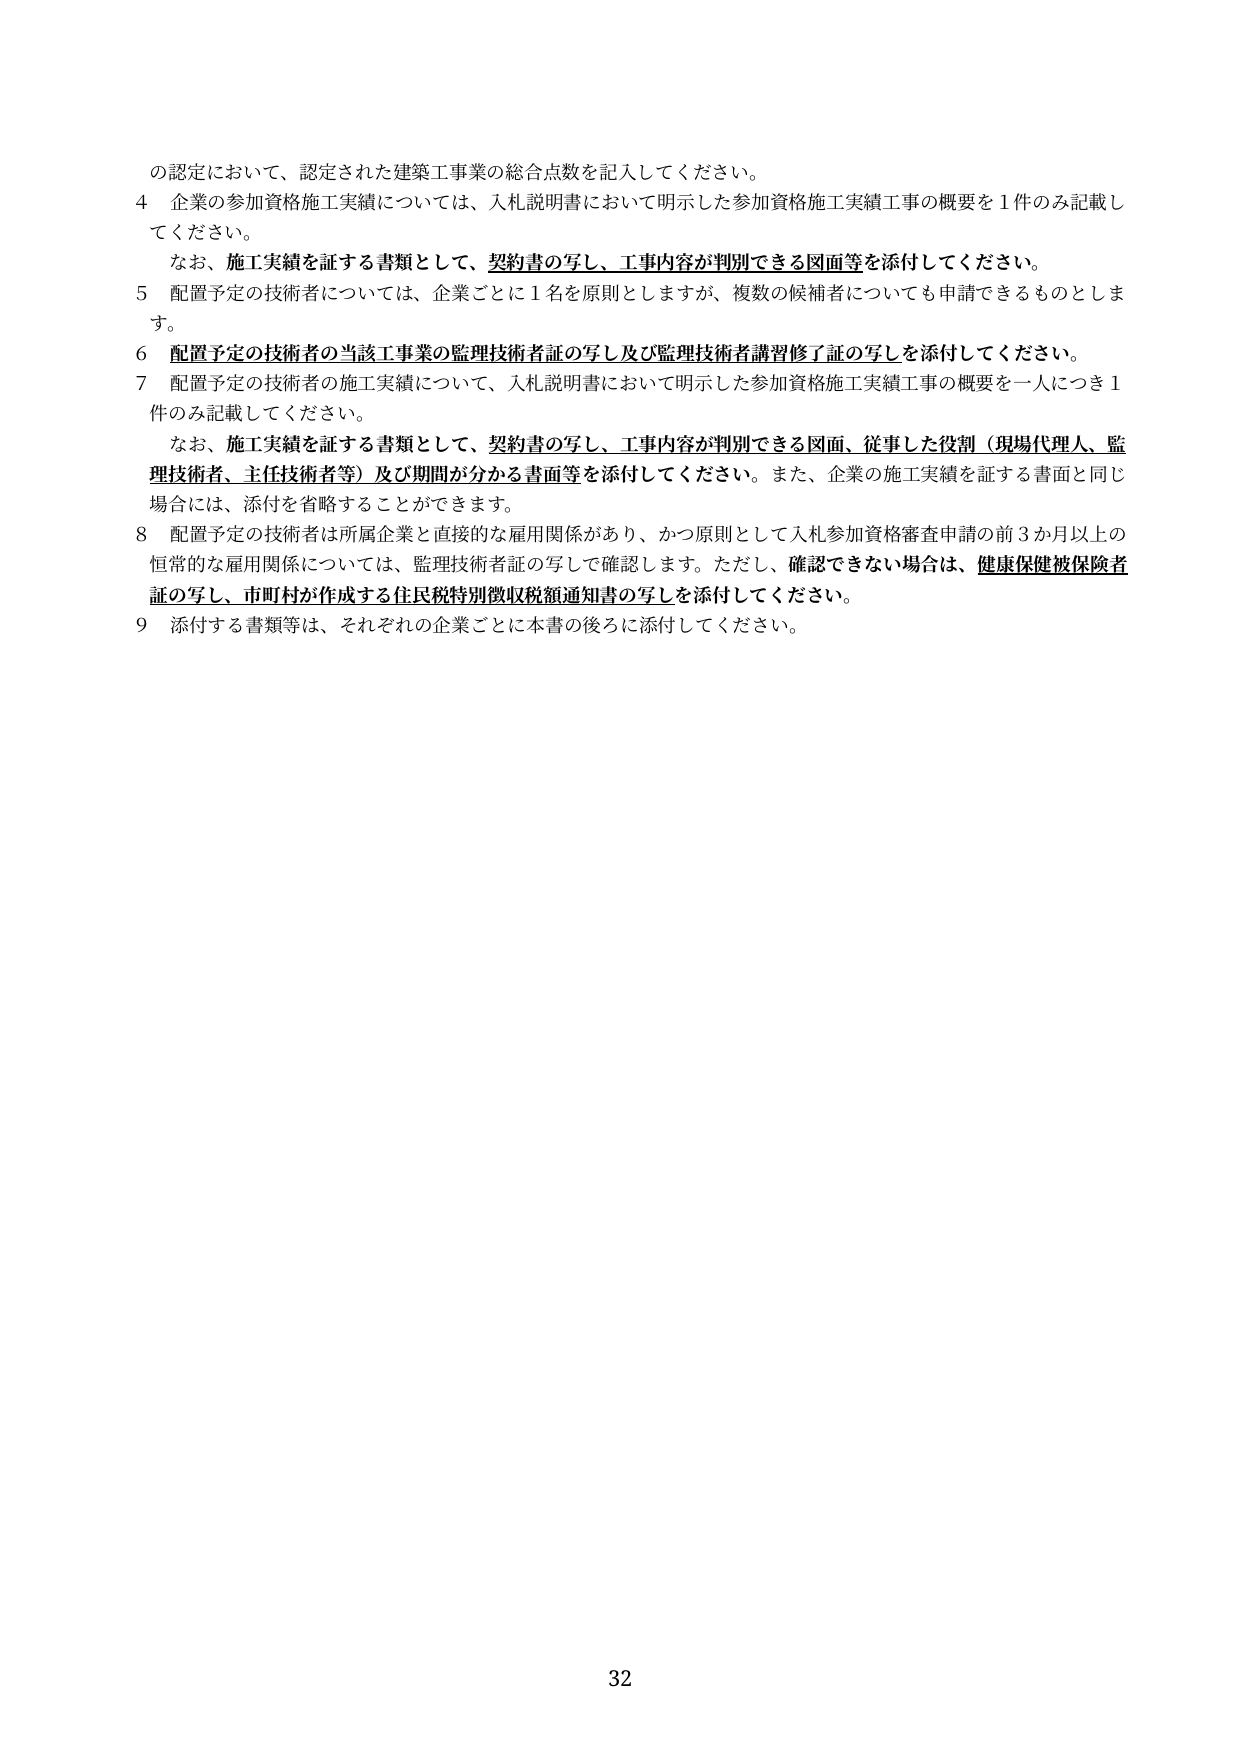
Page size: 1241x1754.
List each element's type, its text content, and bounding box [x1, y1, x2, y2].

text ５ 配置予定の技術者については、企業ごとに１名を原則としますが、複数の候補者についても申請できるものとします。 [133, 277, 1128, 337]
text ９ 添付する書類等は、それぞれの企業ごとに本書の後ろに添付してください。 [133, 609, 1128, 639]
text ４ 企業の参加資格施工実績については、入札説明書において明示した参加資格施工実績工事の概要を１件のみ記載してください。 [133, 186, 1128, 247]
text なお、施工実績を証する書類として、契約書の写し、工事内容が判別できる図面、従事した役割（現場代理人、監理技術者、主任技術者等）及び期間が分かる書面等を添付してください。また、企業の施工実績を証する書面と同じ場合には、添付を省略することができます。 [149, 428, 1128, 518]
text ６ 配置予定の技術者の当該工事業の監理技術者証の写し及び監理技術者講習修了証の写しを添付してください。 [133, 337, 1128, 367]
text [133, 156, 1128, 186]
text ８ 配置予定の技術者は所属企業と直接的な雇用関係があり、かつ原則として入札参加資格審査申請の前３か月以上の恒常的な雇用関係については、監理技術者証の写しで確認します。ただし、確認できない場合は、健康保健被保険者証の写し、市町村が作成する住民税特別徴収税額通知書の写しを添付してください。 [133, 518, 1128, 609]
text なお、施工実績を証する書類として、契約書の写し、工事内容が判別できる図面等を添付してください。 [149, 247, 1128, 277]
text ７ 配置予定の技術者の施工実績について、入札説明書において明示した参加資格施工実績工事の概要を一人につき１件のみ記載してください。 [133, 367, 1128, 428]
